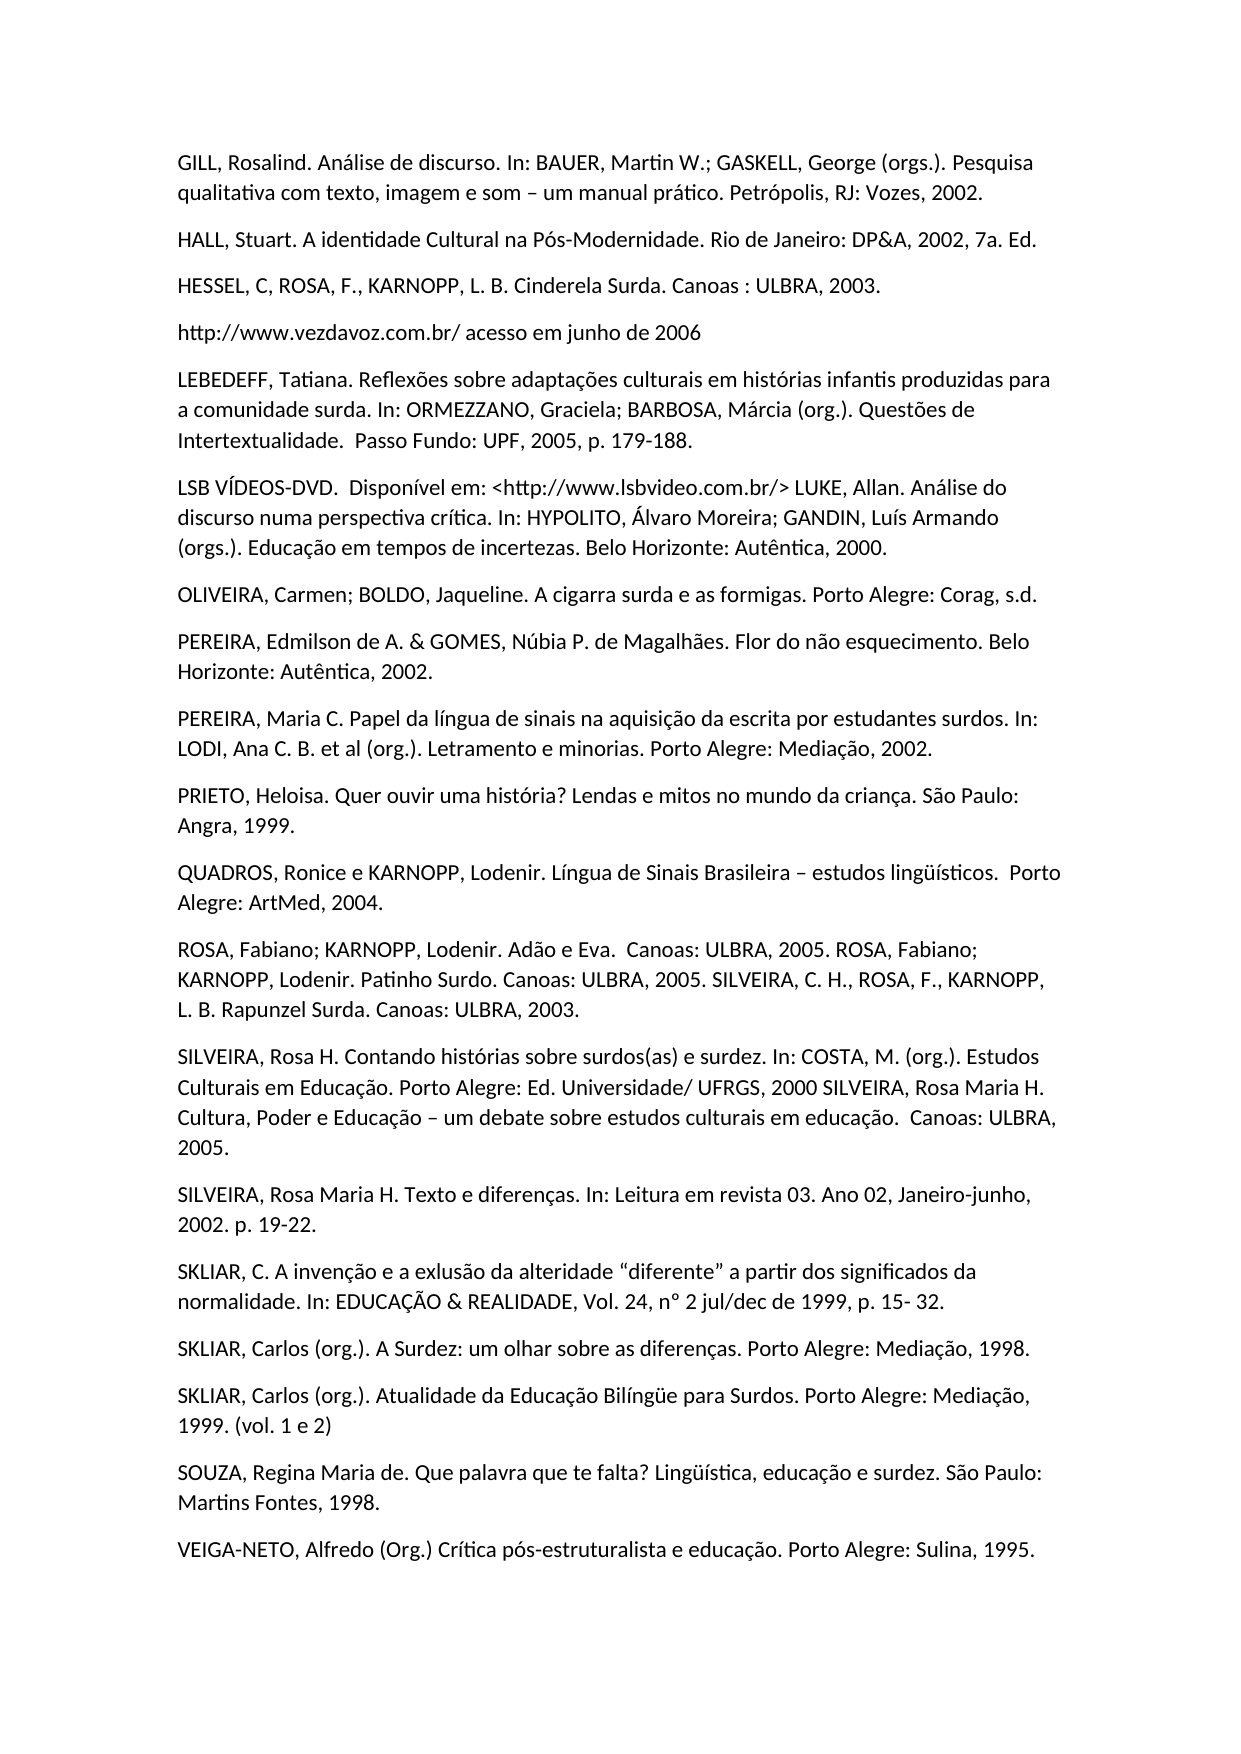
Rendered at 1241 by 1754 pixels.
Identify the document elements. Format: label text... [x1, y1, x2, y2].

text PEREIRA, Maria C. Papel da língua de sinais na aquisição da escrita por estudantes surdos. In: LODI, Ana C. B. et al (org.). Letramento e minorias. Porto Alegre: Mediação, 2002. [177, 704, 1063, 762]
text GILL, Rosalind. Análise de discurso. In: BAUER, Martin W.; GASKELL, George (orgs.). Pesquisa qualitativa com texto, imagem e som – um manual prático. Petrópolis, RJ: Vozes, 2002. [177, 148, 1063, 206]
text PRIETO, Heloisa. Quer ouvir uma história? Lendas e mitos no mundo da criança. São Paulo: Angra, 1999. [177, 781, 1063, 839]
text PEREIRA, Edmilson de A. & GOMES, Núbia P. de Magalhães. Flor do não esquecimento. Belo Horizonte: Autêntica, 2002. [177, 627, 1063, 685]
text SKLIAR, Carlos (org.). A Surdez: um olhar sobre as diferenças. Porto Alegre: Mediação, 1998. [177, 1334, 1063, 1362]
text OLIVEIRA, Carmen; BOLDO, Jaqueline. A cigarra surda e as formigas. Porto Alegre: Corag, s.d. [177, 580, 1063, 608]
text SKLIAR, Carlos (org.). Atualidade da Educação Bilíngüe para Surdos. Porto Alegre: Mediação, 1999. (vol. 1 e 2) [177, 1381, 1063, 1439]
text HALL, Stuart. A identidade Cultural na Pós-Modernidade. Rio de Janeiro: DP&A, 2002, 7a. Ed. [177, 225, 1063, 253]
text LSB VÍDEOS-DVD. Disponível em: <http://www.lsbvideo.com.br/> LUKE, Allan. Análise do discurso numa perspectiva crítica. In: HYPOLITO, Álvaro Moreira; GANDIN, Luís Armando (orgs.). Educação em tempos de incertezas. Belo Horizonte: Autêntica, 2000. [177, 473, 1063, 561]
text SILVEIRA, Rosa H. Contando histórias sobre surdos(as) e surdez. In: COSTA, M. (org.). Estudos Culturais em Educação. Porto Alegre: Ed. Universidade/ UFRGS, 2000 SILVEIRA, Rosa Maria H. Cultura, Poder e Educação – um debate sobre estudos culturais em educação. Canoas: ULBRA, 2005. [177, 1042, 1063, 1161]
text VEIGA-NETO, Alfredo (Org.) Crítica pós-estruturalista e educação. Porto Alegre: Sulina, 1995. [177, 1535, 1063, 1563]
text LEBEDEFF, Tatiana. Reflexões sobre adaptações culturais em histórias infantis produzidas para a comunidade surda. In: ORMEZZANO, Graciela; BARBOSA, Márcia (org.). Questões de Intertextualidade. Passo Fundo: UPF, 2005, p. 179-188. [177, 365, 1063, 454]
text http://www.vezdavoz.com.br/ acesso em junho de 2006 [177, 318, 1063, 346]
text SOUZA, Regina Maria de. Que palavra que te falta? Lingüística, educação e surdez. São Paulo: Martins Fontes, 1998. [177, 1458, 1063, 1516]
text SILVEIRA, Rosa Maria H. Texto e diferenças. In: Leitura em revista 03. Ano 02, Janeiro-junho, 2002. p. 19-22. [177, 1180, 1063, 1238]
text ROSA, Fabiano; KARNOPP, Lodenir. Adão e Eva. Canoas: ULBRA, 2005. ROSA, Fabiano; KARNOPP, Lodenir. Patinho Surdo. Canoas: ULBRA, 2005. SILVEIRA, C. H., ROSA, F., KARNOPP, L. B. Rapunzel Surda. Canoas: ULBRA, 2003. [177, 935, 1063, 1023]
text HESSEL, C, ROSA, F., KARNOPP, L. B. Cinderela Surda. Canoas : ULBRA, 2003. [177, 272, 1063, 299]
text SKLIAR, C. A invenção e a exlusão da alteridade “diferente” a partir dos significados da normalidade. In: EDUCAÇÃO & REALIDADE, Vol. 24, nº 2 jul/dec de 1999, p. 15- 32. [177, 1257, 1063, 1315]
text QUADROS, Ronice e KARNOPP, Lodenir. Língua de Sinais Brasileira – estudos lingüísticos. Porto Alegre: ArtMed, 2004. [177, 858, 1063, 916]
